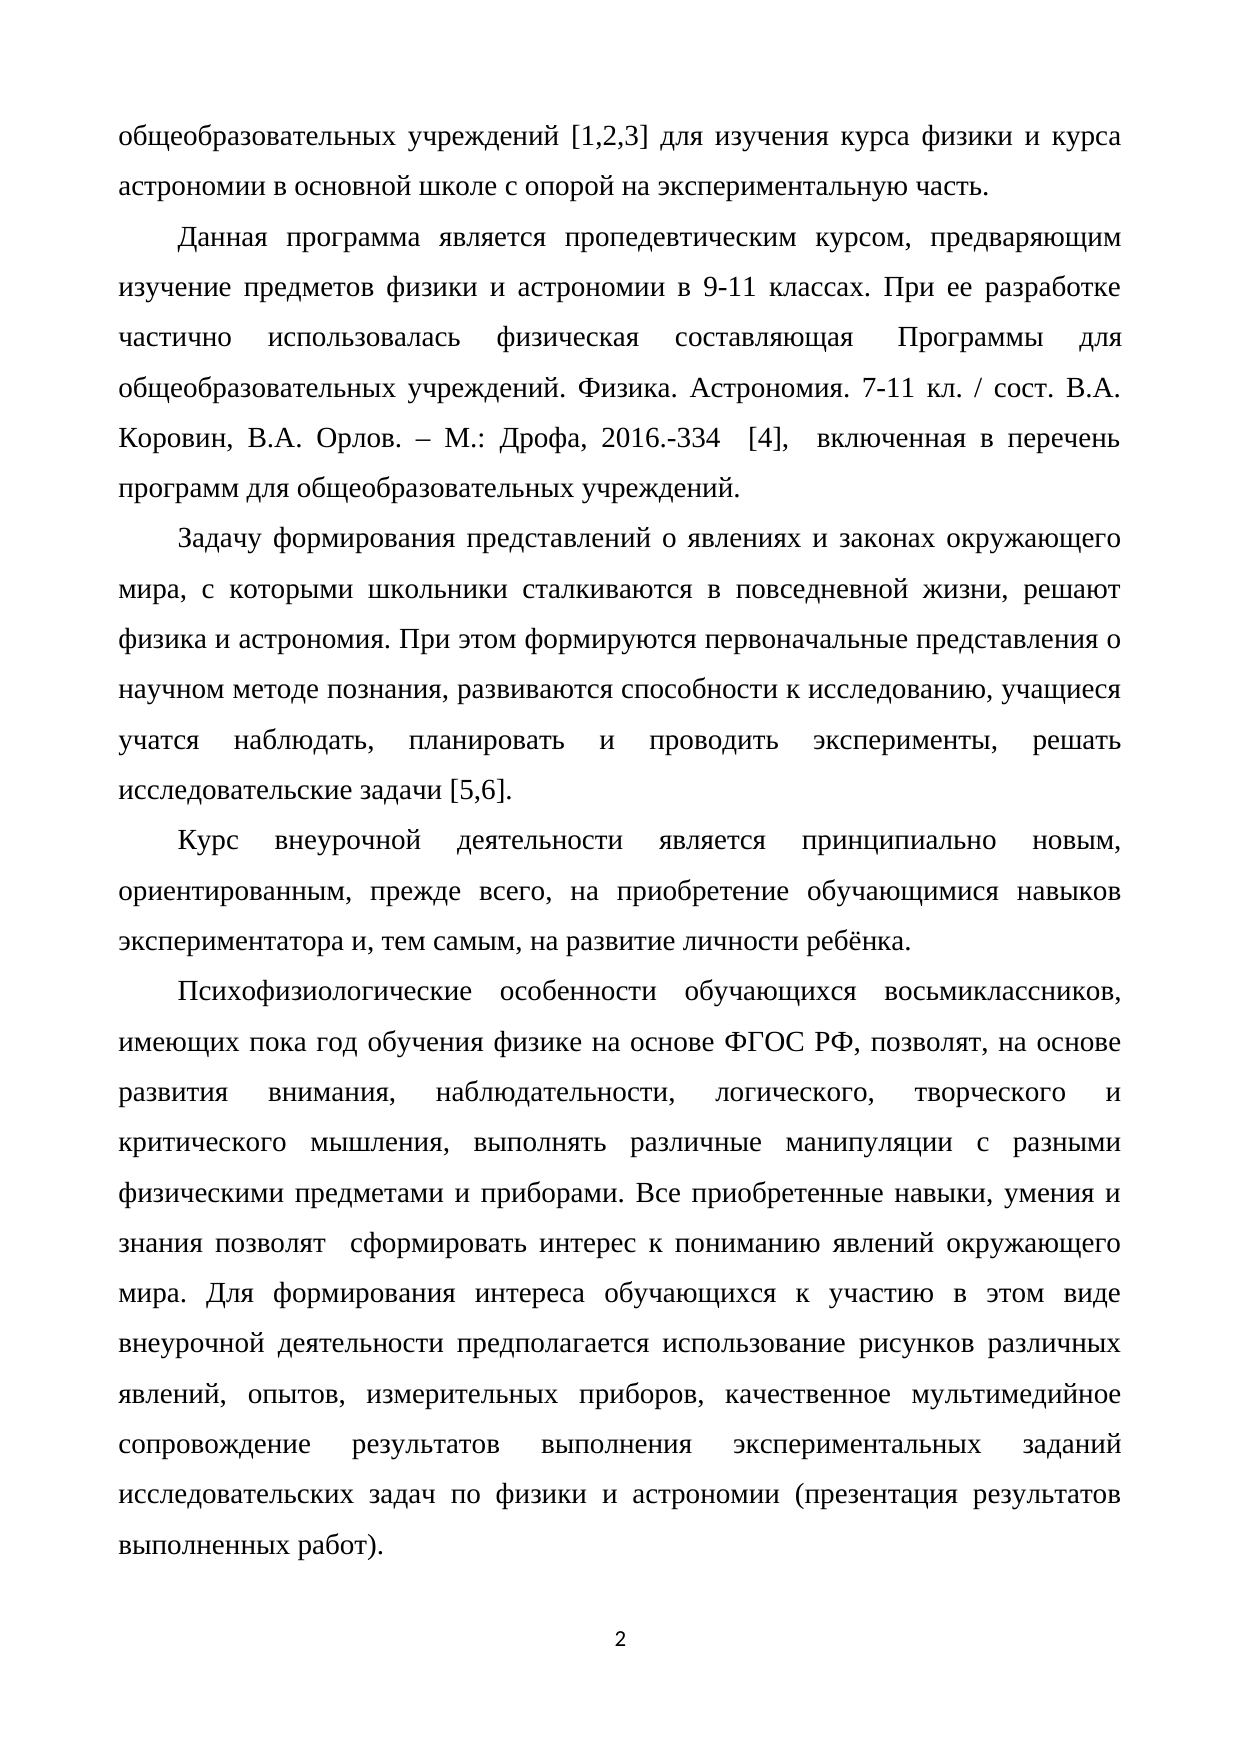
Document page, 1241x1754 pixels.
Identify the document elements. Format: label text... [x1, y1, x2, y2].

text Психофизиологические особенности обучающихся восьмиклассников, имеющих пока год обучения физике на основе ФГОС РФ, позволят, на основе развития внимания, наблюдательности, логического, творческого и критического мышления, выполнять различные манипуляции с разными физическими предметами и приборами. Все приобретенные навыки, умения и знания позволят сформировать интерес к пониманию явлений окружающего мира. Для формирования интереса обучающихся к участию в этом виде внеурочной деятельности предполагается использование рисунков различных явлений, опытов, измерительных приборов, качественное мультимедийное сопровождение результатов выполнения экспериментальных заданий исследовательских задач по физики и астрономии (презентация результатов выполненных работ). [118, 973, 1122, 1560]
text Данная программа является пропедевтическим курсом, предваряющим изучение предметов физики и астрономии в 9-11 классах. При ее разработке частично использовалась физическая составляющая Программы для общеобразовательных учреждений. Физика. Астрономия. 7-11 кл. / сост. В.А. Коровин, В.А. Орлов. – М.: Дрофа, 2016.-334 [4], включенная в перечень программ для общеобразовательных учреждений. [118, 219, 1122, 504]
text Курс внеурочной деятельности является принципиально новым, ориентированным, прежде всего, на приобретение обучающимися навыков экспериментатора и, тем самым, на развитие личности ребёнка. [118, 822, 1122, 957]
text Задачу формирования представлений о явлениях и законах окружающего мира, с которыми школьники сталкиваются в повседневной жизни, решают физика и астрономия. При этом формируются первоначальные представления о научном методе познания, развиваются способности к исследованию, учащиеся учатся наблюдать, планировать и проводить эксперименты, решать исследовательские задачи [5,6]. [118, 521, 1122, 806]
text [118, 118, 1122, 202]
